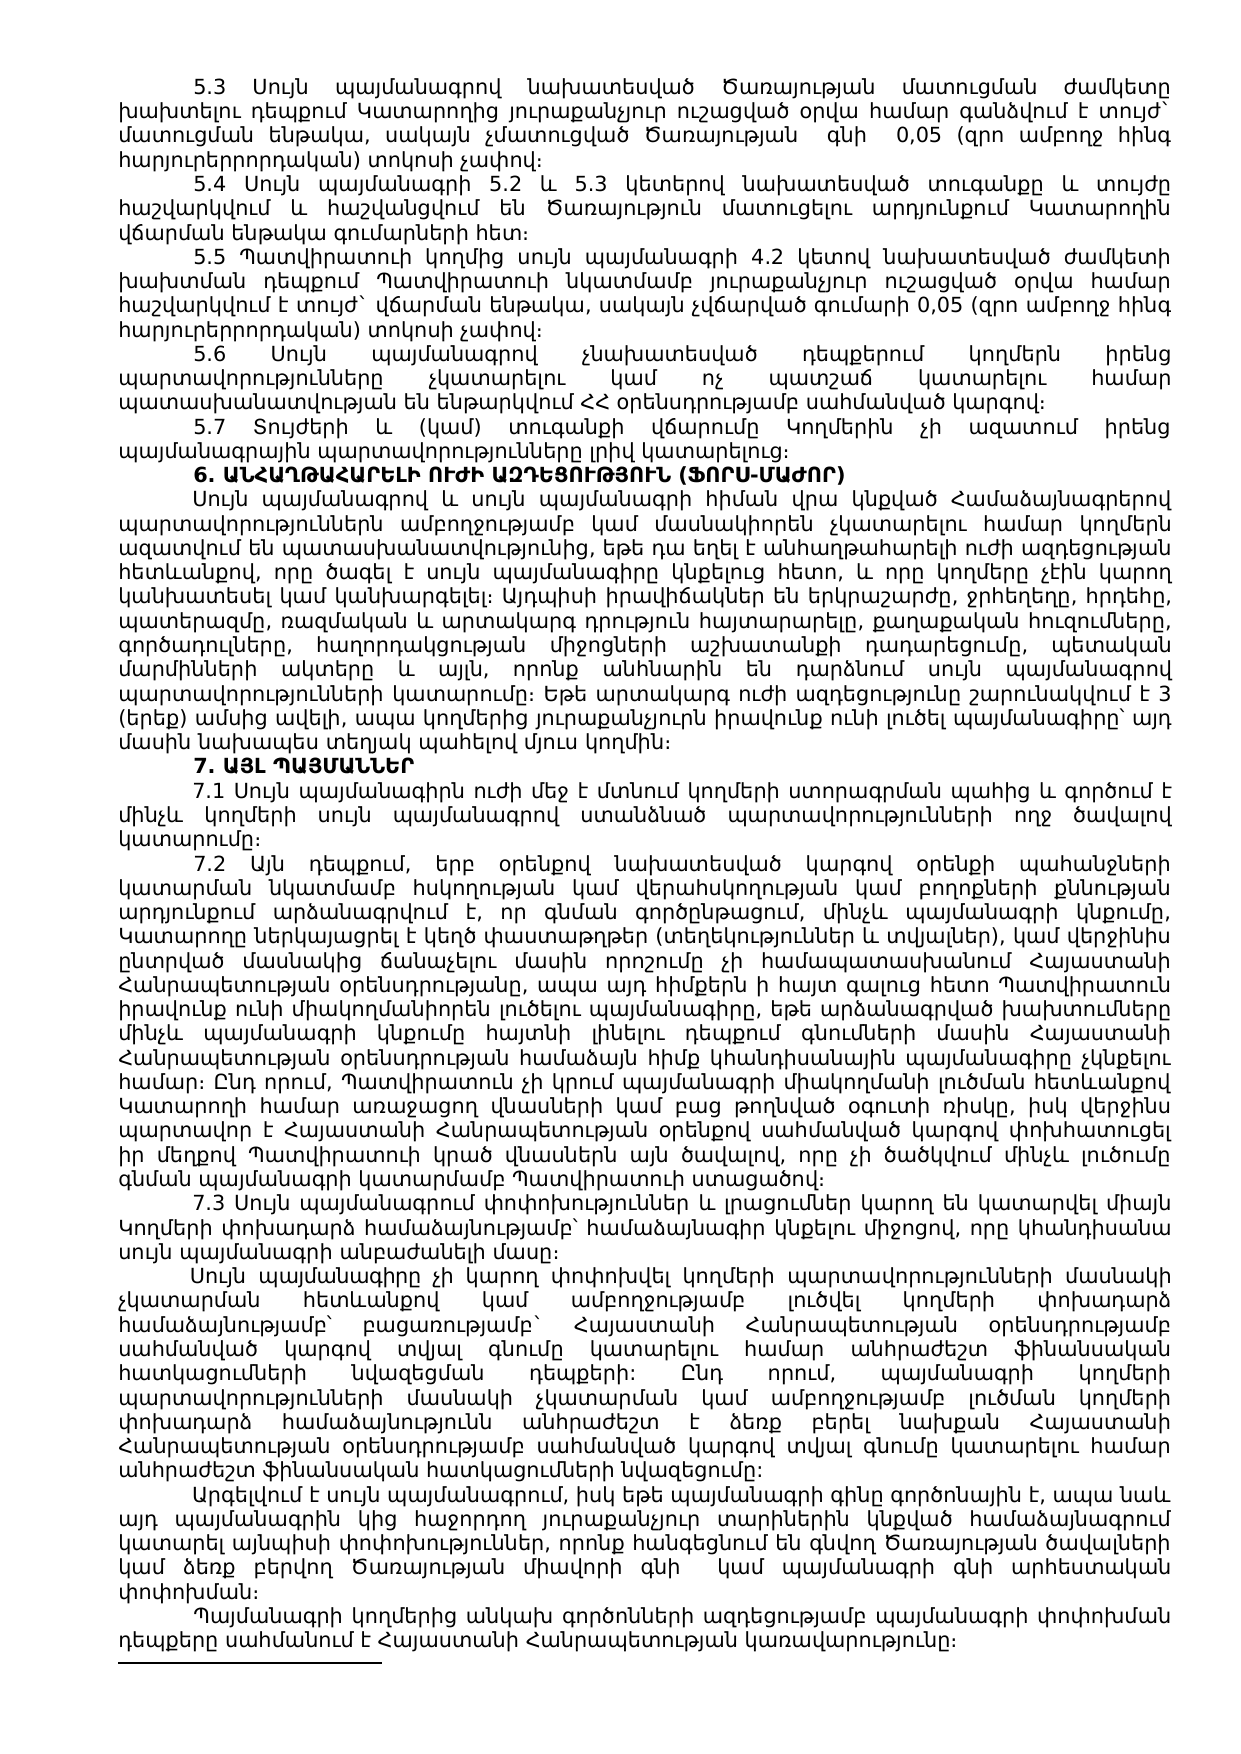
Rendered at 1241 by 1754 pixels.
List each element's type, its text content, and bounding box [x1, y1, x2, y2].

text 5.4 Սույն պայմանագրի 5.2 և 5.3 կետերով նախատեսված տուգանքը և տույժը հաշվարկվում և հաշվանցվում են Ծառայություն մատուցելու արդյունքում Կատարողին վճարման ենթակա գումարների հետ։ [118, 172, 1172, 245]
text 5.7 Տույժերի և (կամ) տուգանքի վճարումը Կողմերին չի ազատում իրենց պայմանագրային պարտավորությունները լրիվ կատարելուց։ [118, 415, 1172, 463]
text 5.3 Սույն պայմանագրով նախատեսված Ծառայության մատուցման ժամկետը խախտելու դեպքում Կատարողից յուրաքանչյուր ուշացված օրվա համար գանձվում է տույժ` մատուցման ենթակա, սակայն չմատուցված Ծառայության գնի 0,05 (զրո ամբողջ հինգ հարյուրերրորդական) տոկոսի չափով։ [118, 75, 1172, 172]
text 7.1 Սույն պայմանագիրն ուժի մեջ է մտնում կողմերի ստորագրման պահից և գործում է մինչև կողմերի սույն պայմանագրով ստանձնած պարտավորությունների ողջ ծավալով կատարումը։ [118, 779, 1172, 852]
text 7.3 Սույն պայմանագրում փոփոխություններ և լրացումներ կարող են կատարվել միայն Կողմերի փոխադարձ համաձայնությամբ՝ համաձայնագիր կնքելու միջոցով, որը կհանդիսանա սույն պայմանագրի անբաժանելի մասը։ [118, 1191, 1172, 1264]
text 7. ԱՅԼ ՊԱՅՄԱՆՆԵՐ [118, 754, 1172, 779]
text 6. ԱՆՀԱՂԹԱՀԱՐԵԼԻ ՈՒԺԻ ԱԶԴԵՑՈՒԹՅՈՒՆ (ՖՈՐՍ-ՄԱԺՈՐ) [118, 463, 1172, 487]
text Պայմանագրի կողմերից անկախ գործոնների ազդեցությամբ պայմանագրի փոփոխման դեպքերը սահմանում է Հայաստանի Հանրապետության կառավարությունը։ [118, 1604, 1172, 1652]
text 5.5 Պատվիրատուի կողմից սույն պայմանագրի 4.2 կետով նախատեսված ժամկետի խախտման դեպքում Պատվիրատուի նկատմամբ յուրաքանչյուր ուշացված օրվա համար հաշվարկվում է տույժ` վճարման ենթակա, սակայն չվճարված գումարի 0,05 (զրո ամբողջ հինգ հարյուրերրորդական) տոկոսի չափով։ [118, 245, 1172, 342]
text Սույն պայմանագիրը չի կարող փոփոխվել կողմերի պարտավորությունների մասնակի չկատարման հետևանքով կամ ամբողջությամբ լուծվել կողմերի փոխադարձ համաձայնությամբ՝ բացառությամբ` Հայաստանի Հանրապետության օրենսդրությամբ սահմանված կարգով տվյալ գնումը կատարելու համար անհրաժեշտ ֆինանսական հատկացումների նվազեցման դեպքերի: Ընդ որում, պայմանագրի կողմերի պարտավորությունների մասնակի չկատարման կամ ամբողջությամբ լուծման կողմերի փոխադարձ համաձայնությունն անհրաժեշտ է ձեռք բերել նախքան Հայաստանի Հանրապետության օրենսդրությամբ սահմանված կարգով տվյալ գնումը կատարելու համար անհրաժեշտ ֆինանսական հատկացումների նվազեցումը: [118, 1264, 1172, 1483]
text Արգելվում է սույն պայմանագրում, իսկ եթե պայմանագրի գինը գործոնային է, ապա նաև այդ պայմանագրին կից հաջորդող յուրաքանչյուր տարիներին կնքված համաձայնագրում կատարել այնպիսի փոփոխություններ, որոնք հանգեցնում են գնվող Ծառայության ծավալների կամ ձեռք բերվող Ծառայության միավորի գնի կամ պայմանագրի գնի արհեստական փոփոխման։ [118, 1483, 1172, 1604]
text 7.2 Այն դեպքում, երբ օրենքով նախատեսված կարգով օրենքի պահանջների կատարման նկատմամբ հսկողության կամ վերահսկողության կամ բողոքների քննության արդյունքում արձանագրվում է, որ գնման գործընթացում, մինչև պայմանագրի կնքումը, Կատարողը ներկայացրել է կեղծ փաստաթղթեր (տեղեկություններ և տվյալներ), կամ վերջինիս ընտրված մասնակից ճանաչելու մասին որոշումը չի համապատասխանում Հայաստանի Հանրապետության օրենսդրությանը, ապա այդ հիմքերն ի հայտ գալուց հետո Պատվիրատուն իրավունք ունի միակողմանիորեն լուծելու պայմանագիրը, եթե արձանագրված խախտումները մինչև պայմանագրի կնքումը հայտնի լինելու դեպքում գնումների մասին Հայաստանի Հանրապետության օրենսդրության համաձայն հիմք կհանդիսանային պայմանագիրը չկնքելու համար։ Ընդ որում, Պատվիրատուն չի կրում պայմանագրի միակողմանի լուծման հետևանքով Կատարողի համար առաջացող վնասների կամ բաց թողնված օգուտի ռիսկը, իսկ վերջինս պարտավոր է Հայաստանի Հանրապետության օրենքով սահմանված կարգով փոխհատուցել իր մեղքով Պատվիրատուի կրած վնասներն այն ծավալով, որը չի ծածկվում մինչև լուծումը գնման պայմանագրի կատարմամբ Պատվիրատուի ստացածով։ [118, 852, 1172, 1191]
text Սույն պայմանագրով և սույն պայմանագրի հիման վրա կնքված Համաձայնագրերով պարտավորություններն ամբողջությամբ կամ մասնակիորեն չկատարելու համար կողմերն ազատվում են պատասխանատվությունից, եթե դա եղել է անհաղթահարելի ուժի ազդեցության հետևանքով, որը ծագել է սույն պայմանագիրը կնքելուց հետո, և որը կողմերը չէին կարող կանխատեսել կամ կանխարգելել։ Այդպիսի իրավիճակներ են երկրաշարժը, ջրհեղեղը, հրդեհը, պատերազմը, ռազմական և արտակարգ դրություն հայտարարելը, քաղաքական հուզումները, գործադուլները, հաղորդակցության միջոցների աշխատանքի դադարեցումը, պետական մարմինների ակտերը և այլն, որոնք անհնարին են դարձնում սույն պայմանագրով պարտավորությունների կատարումը։ Եթե արտակարգ ուժի ազդեցությունը շարունակվում է 3 (երեք) ամսից ավելի, ապա կողմերից յուրաքանչյուրն իրավունք ունի լուծել պայմանագիրը՝ այդ մասին նախապես տեղյակ պահելով մյուս կողմին։ [118, 487, 1172, 754]
text 5.6 Սույն պայմանագրով չնախատեսված դեպքերում կողմերն իրենց պարտավորությունները չկատարելու կամ ոչ պատշաճ կատարելու համար պատասխանատվության են ենթարկվում ՀՀ օրենսդրությամբ սահմանված կարգով։ [118, 342, 1172, 415]
